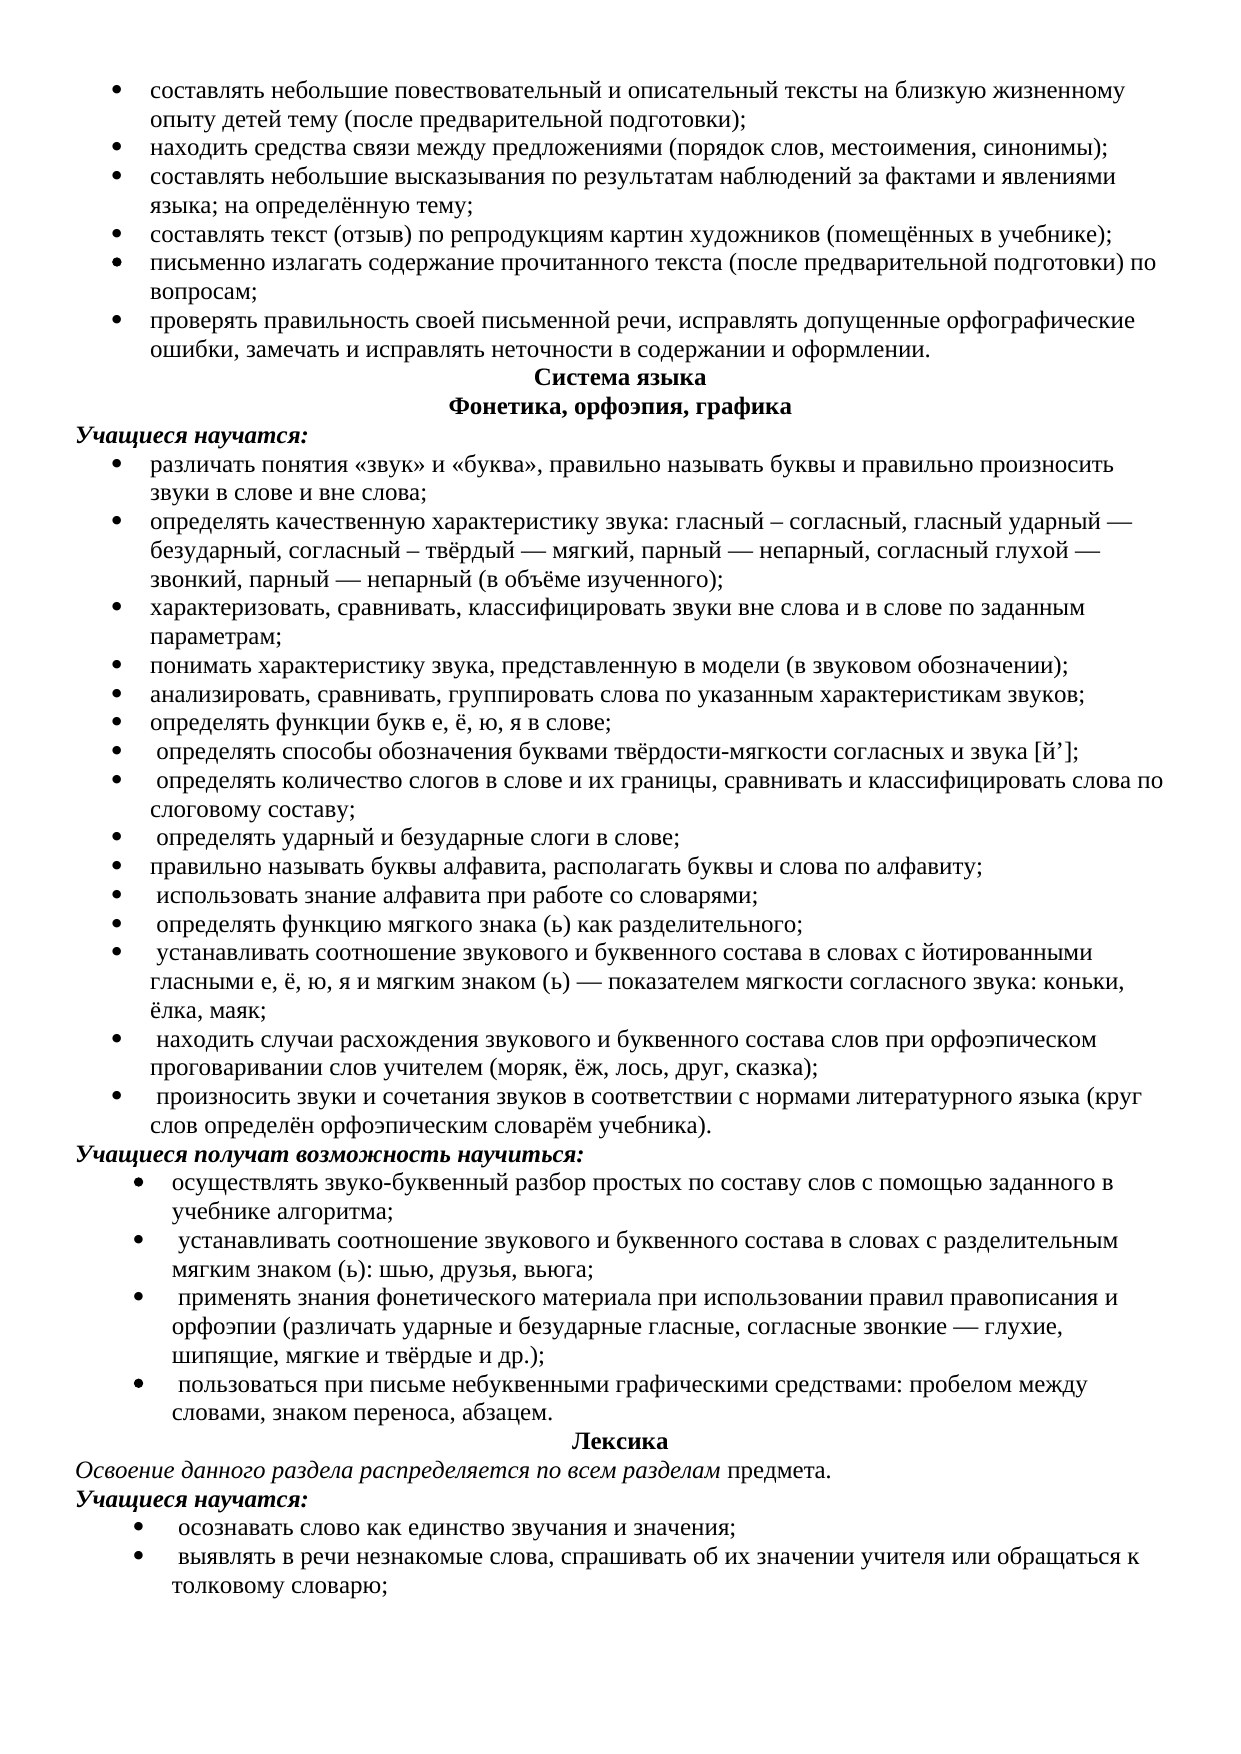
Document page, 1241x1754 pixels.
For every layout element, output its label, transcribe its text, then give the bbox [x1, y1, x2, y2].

list произносить звуки и сочетания звуков в соответствии с нормами литературного языка (круг слов определён орфоэпическим словарём учебника). [112, 1081, 1165, 1139]
list определять функции букв е, ё, ю, я в слове; [112, 707, 1165, 736]
list использовать знание алфавита при работе со словарями; [112, 880, 1165, 909]
list выявлять в речи незнакомые слова, спрашивать об их значении учителя или обращаться к толковому словарю; [134, 1541, 1165, 1599]
list письменно излагать содержание прочитанного текста (после предварительной подготовки) по вопросам; [112, 247, 1165, 305]
list анализировать, сравнивать, группировать слова по указанным характеристикам звуков; [112, 679, 1165, 707]
list осуществлять звуко-буквенный разбор простых по составу слов с помощью заданного в учебнике алгоритма; [134, 1167, 1165, 1225]
list различать понятия «звук» и «буква», правильно называть буквы и правильно произносить звуки в слове и вне слова; [112, 449, 1165, 506]
list устанавливать соотношение звукового и буквенного состава в словах с разделительным мягким знаком (ь): шью, друзья, вьюга; [134, 1225, 1165, 1282]
list проверять правильность своей письменной речи, исправлять допущенные орфографические ошибки, замечать и исправлять неточности в содержании и оформлении. [112, 305, 1165, 362]
list определять функцию мягкого знака (ь) как разделительного; [112, 909, 1165, 937]
list определять ударный и безударные слоги в слове; [112, 822, 1165, 851]
list составлять небольшие повествовательный и описательный тексты на близкую жизненному опыту детей тему (после предварительной подготовки); [112, 75, 1165, 132]
list составлять небольшие высказывания по результатам наблюдений за фактами и явлениями языка; на определённую тему; [112, 161, 1165, 219]
list определять качественную характеристику звука: гласный – согласный, гласный ударный — безударный, согласный – твёрдый — мягкий, парный — непарный, согласный глухой — звонкий, парный — непарный (в объёме изученного); [112, 506, 1165, 592]
list устанавливать соотношение звукового и буквенного состава в словах с йотированными гласными е, ё, ю, я и мягким знаком (ь) — показателем мягкости согласного звука: коньки, ёлка, маяк; [112, 937, 1165, 1024]
list находить средства связи между предложениями (порядок слов, местоимения, синонимы); [112, 132, 1165, 161]
list находить случаи расхождения звукового и буквенного состава слов при орфоэпическом проговаривании слов учителем (моряк, ёж, лось, друг, сказка); [112, 1024, 1165, 1081]
list пользоваться при письме небуквенными графическими средствами: пробелом между словами, знаком переноса, абзацем. [134, 1369, 1165, 1426]
text Фонетика, орфоэпия, графика [75, 391, 1165, 420]
list определять способы обозначения буквами твёрдости-мягкости согласных и звука [й’]; [112, 736, 1165, 765]
text Система языка [75, 362, 1165, 391]
list применять знания фонетического материала при использовании правил правописания и орфоэпии (различать ударные и безударные гласные, согласные звонкие — глухие, шипящие, мягкие и твёрдые и др.); [134, 1282, 1165, 1369]
list понимать характеристику звука, представленную в модели (в звуковом обозначении); [112, 650, 1165, 679]
text Учащиеся научатся: [75, 420, 1165, 449]
text Лексика [75, 1426, 1165, 1455]
list осознавать слово как единство звучания и значения; [134, 1512, 1165, 1541]
text Учащиеся научатся: [75, 1484, 1165, 1512]
list составлять текст (отзыв) по репродукциям картин художников (помещённых в учебнике); [112, 219, 1165, 247]
list определять количество слогов в слове и их границы, сравнивать и классифицировать слова по слоговому составу; [112, 765, 1165, 822]
list правильно называть буквы алфавита, располагать буквы и слова по алфавиту; [112, 851, 1165, 880]
text Освоение данного раздела распределяется по всем разделам предмета. [75, 1455, 1165, 1484]
list характеризовать, сравнивать, классифицировать звуки вне слова и в слове по заданным параметрам; [112, 592, 1165, 650]
text Учащиеся получат возможность научиться: [75, 1139, 1165, 1167]
